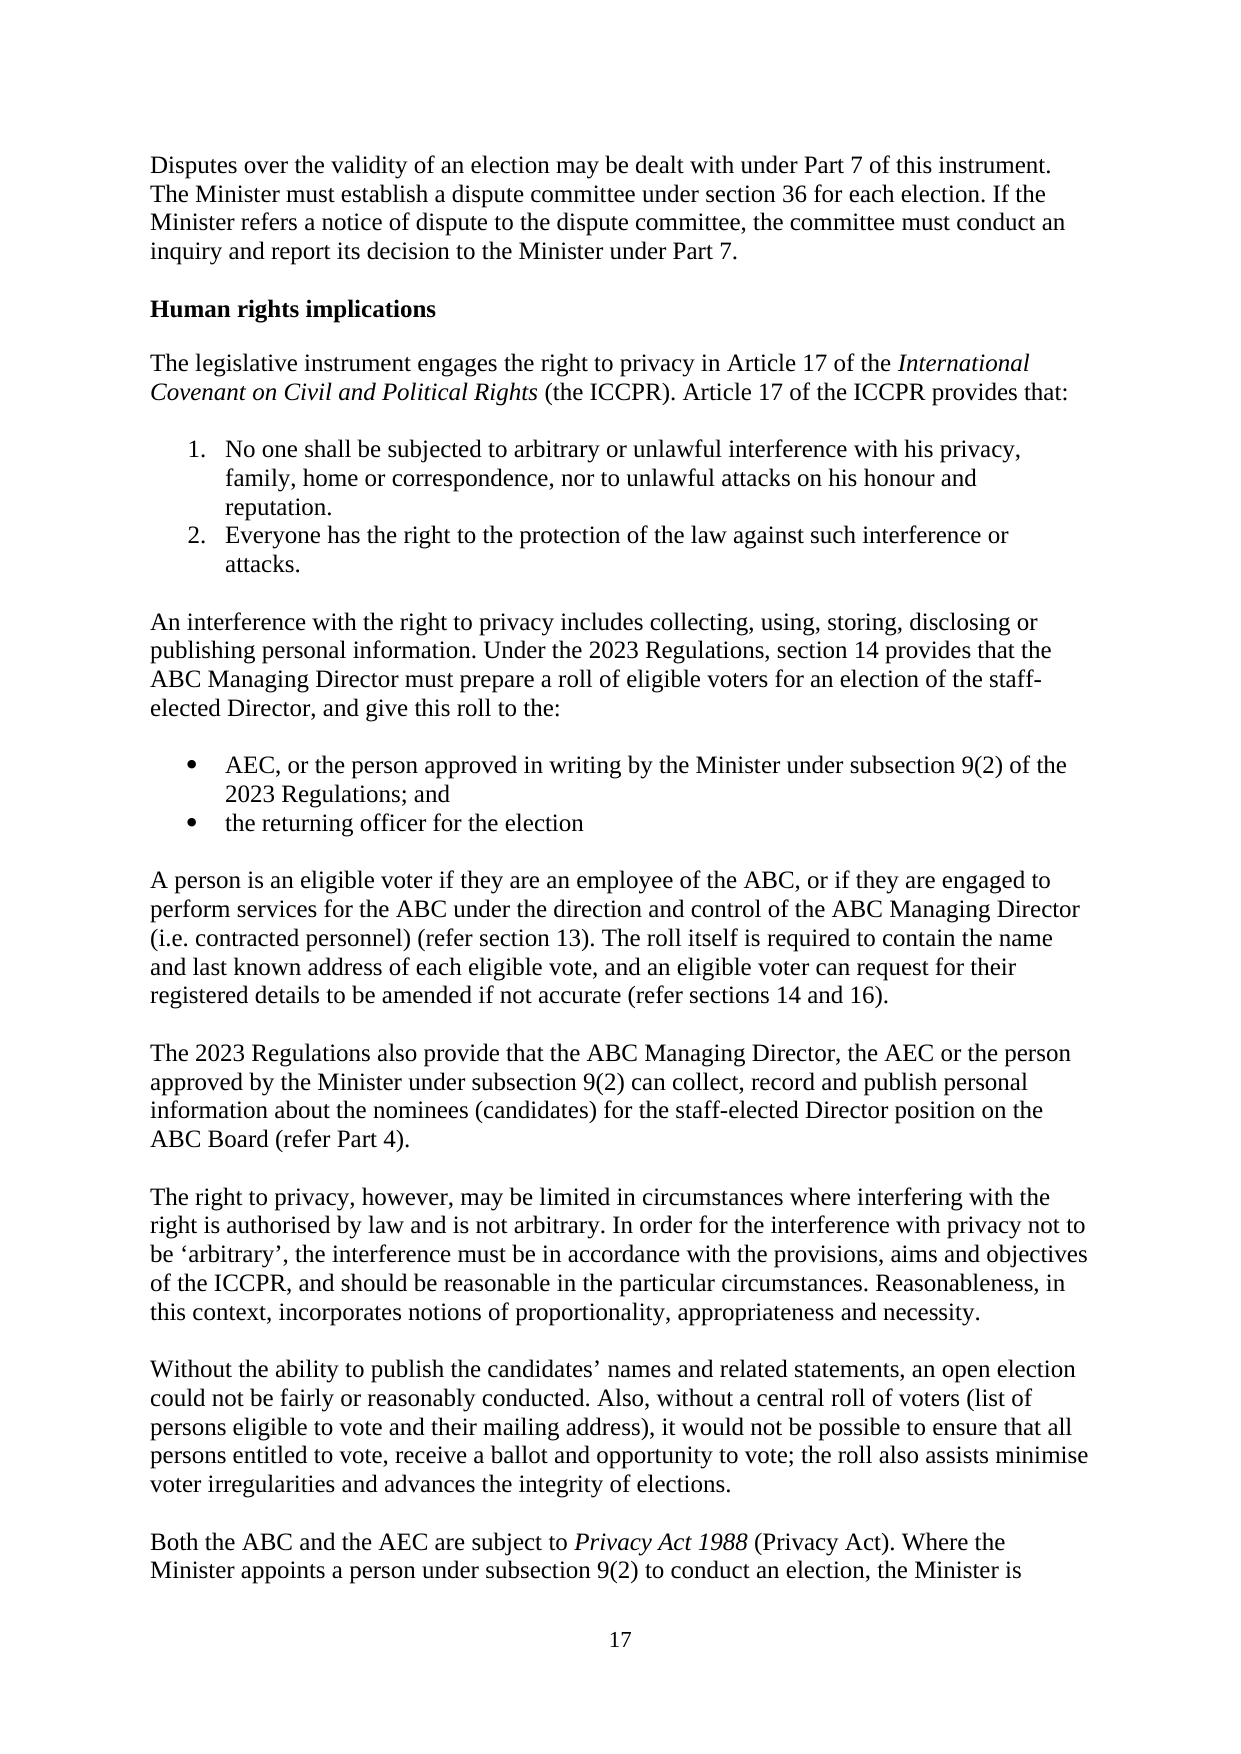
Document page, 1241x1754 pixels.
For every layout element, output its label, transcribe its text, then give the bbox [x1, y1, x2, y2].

text The right to privacy, however, may be limited in circumstances where interfering with the right is authorised by law and is not arbitrary. In order for the interference with privacy not to be ‘arbitrary’, the interference must be in accordance with the provisions, aims and objectives of the ICCPR, and should be reasonable in the particular circumstances. Reasonableness, in this context, incorporates notions of proportionality, appropriateness and necessity. [150, 1182, 1090, 1326]
text A person is an eligible voter if they are an employee of the ABC, or if they are engaged to perform services for the ABC under the direction and control of the ABC Managing Director (i.e. contracted personnel) (refer section 13). The roll itself is required to contain the name and last known address of each eligible vote, and an eligible voter can request for their registered details to be amended if not accurate (refer sections 14 and 16). [150, 866, 1090, 1009]
text An interference with the right to privacy includes collecting, using, storing, disclosing or publishing personal information. Under the 2023 Regulations, section 14 provides that the ABC Managing Director must prepare a roll of eligible voters for an election of the staff-elected Director, and give this roll to the: [150, 607, 1090, 722]
text Human rights implications [150, 294, 1090, 323]
text Disputes over the validity of an election may be dealt with under Part 7 of this instrument. The Minister must establish a dispute committee under section 36 for each election. If the Minister refers a notice of dispute to the dispute committee, the committee must conduct an inquiry and report its decision to the Minister under Part 7. [150, 150, 1090, 265]
list the returning officer for the election [187, 808, 1090, 837]
list No one shall be subjected to arbitrary or unlawful interference with his privacy, family, home or correspondence, nor to unlawful attacks on his honour and reputation. [187, 434, 1090, 521]
text The 2023 Regulations also provide that the ABC Managing Director, the AEC or the person approved by the Minister under subsection 9(2) can collect, record and publish personal information about the nominees (candidates) for the staff-elected Director position on the ABC Board (refer Part 4). [150, 1038, 1090, 1153]
text Without the ability to publish the candidates’ names and related statements, an open election could not be fairly or reasonably conducted. Also, without a central roll of voters (list of persons eligible to vote and their mailing address), it would not be possible to ensure that all persons entitled to vote, receive a ballot and opportunity to vote; the roll also assists minimise voter irregularities and advances the integrity of elections. [150, 1354, 1090, 1498]
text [150, 1527, 1090, 1584]
list AEC, or the person approved in writing by the Minister under subsection 9(2) of the 2023 Regulations; and [187, 751, 1090, 808]
list Everyone has the right to the protection of the law against such interference or attacks. [187, 521, 1090, 578]
text The legislative instrument engages the right to privacy in Article 17 of the International Covenant on Civil and Political Rights (the ICCPR). Article 17 of the ICCPR provides that: [150, 348, 1090, 406]
